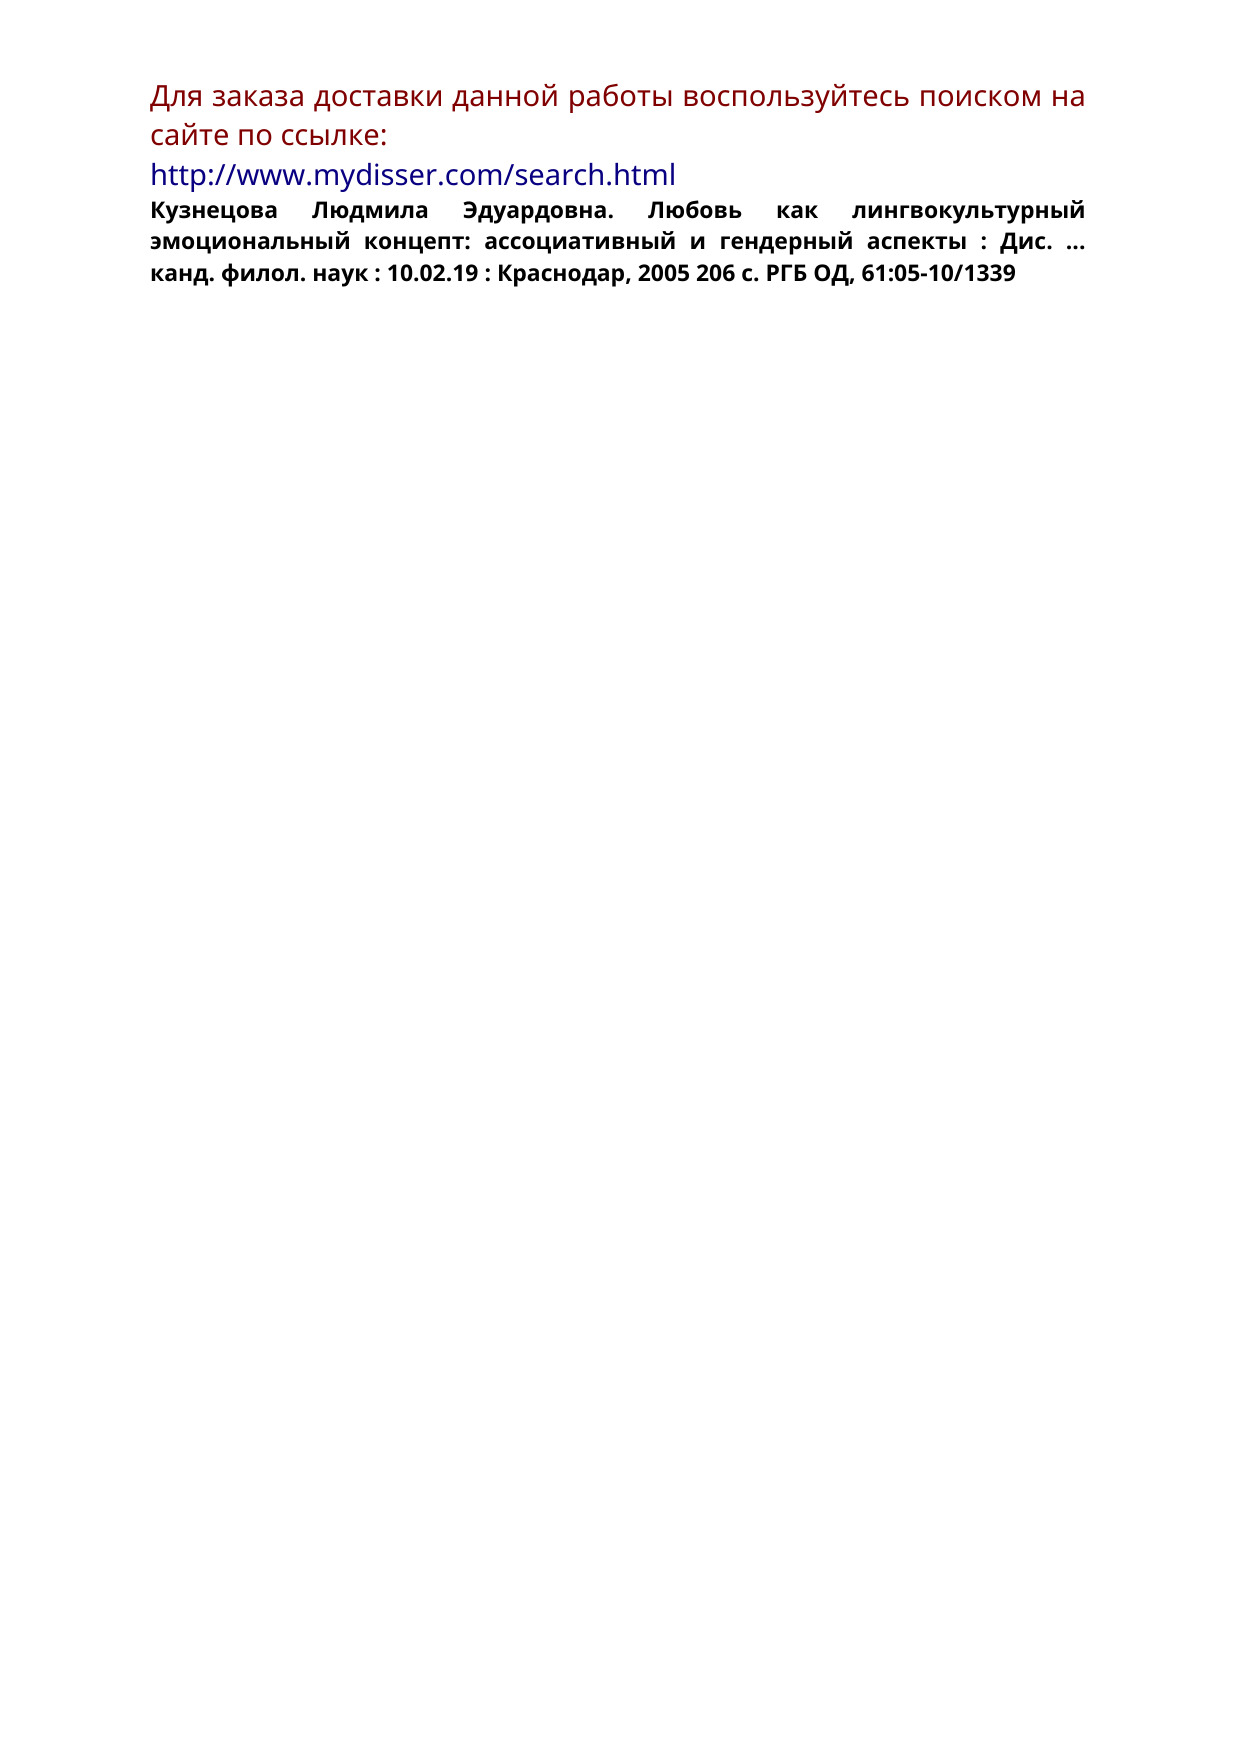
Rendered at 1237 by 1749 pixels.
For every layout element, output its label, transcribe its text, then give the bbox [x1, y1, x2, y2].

text Кузнецова Людмила Эдуардовна. Любовь как лингвокультурный эмоциональный концепт: ассоциативный и гендерный аспекты : Дис. ... канд. филол. наук : 10.02.19 : Краснодар, 2005 206 c. РГБ ОД, 61:05-10/1339 [150, 194, 1086, 288]
